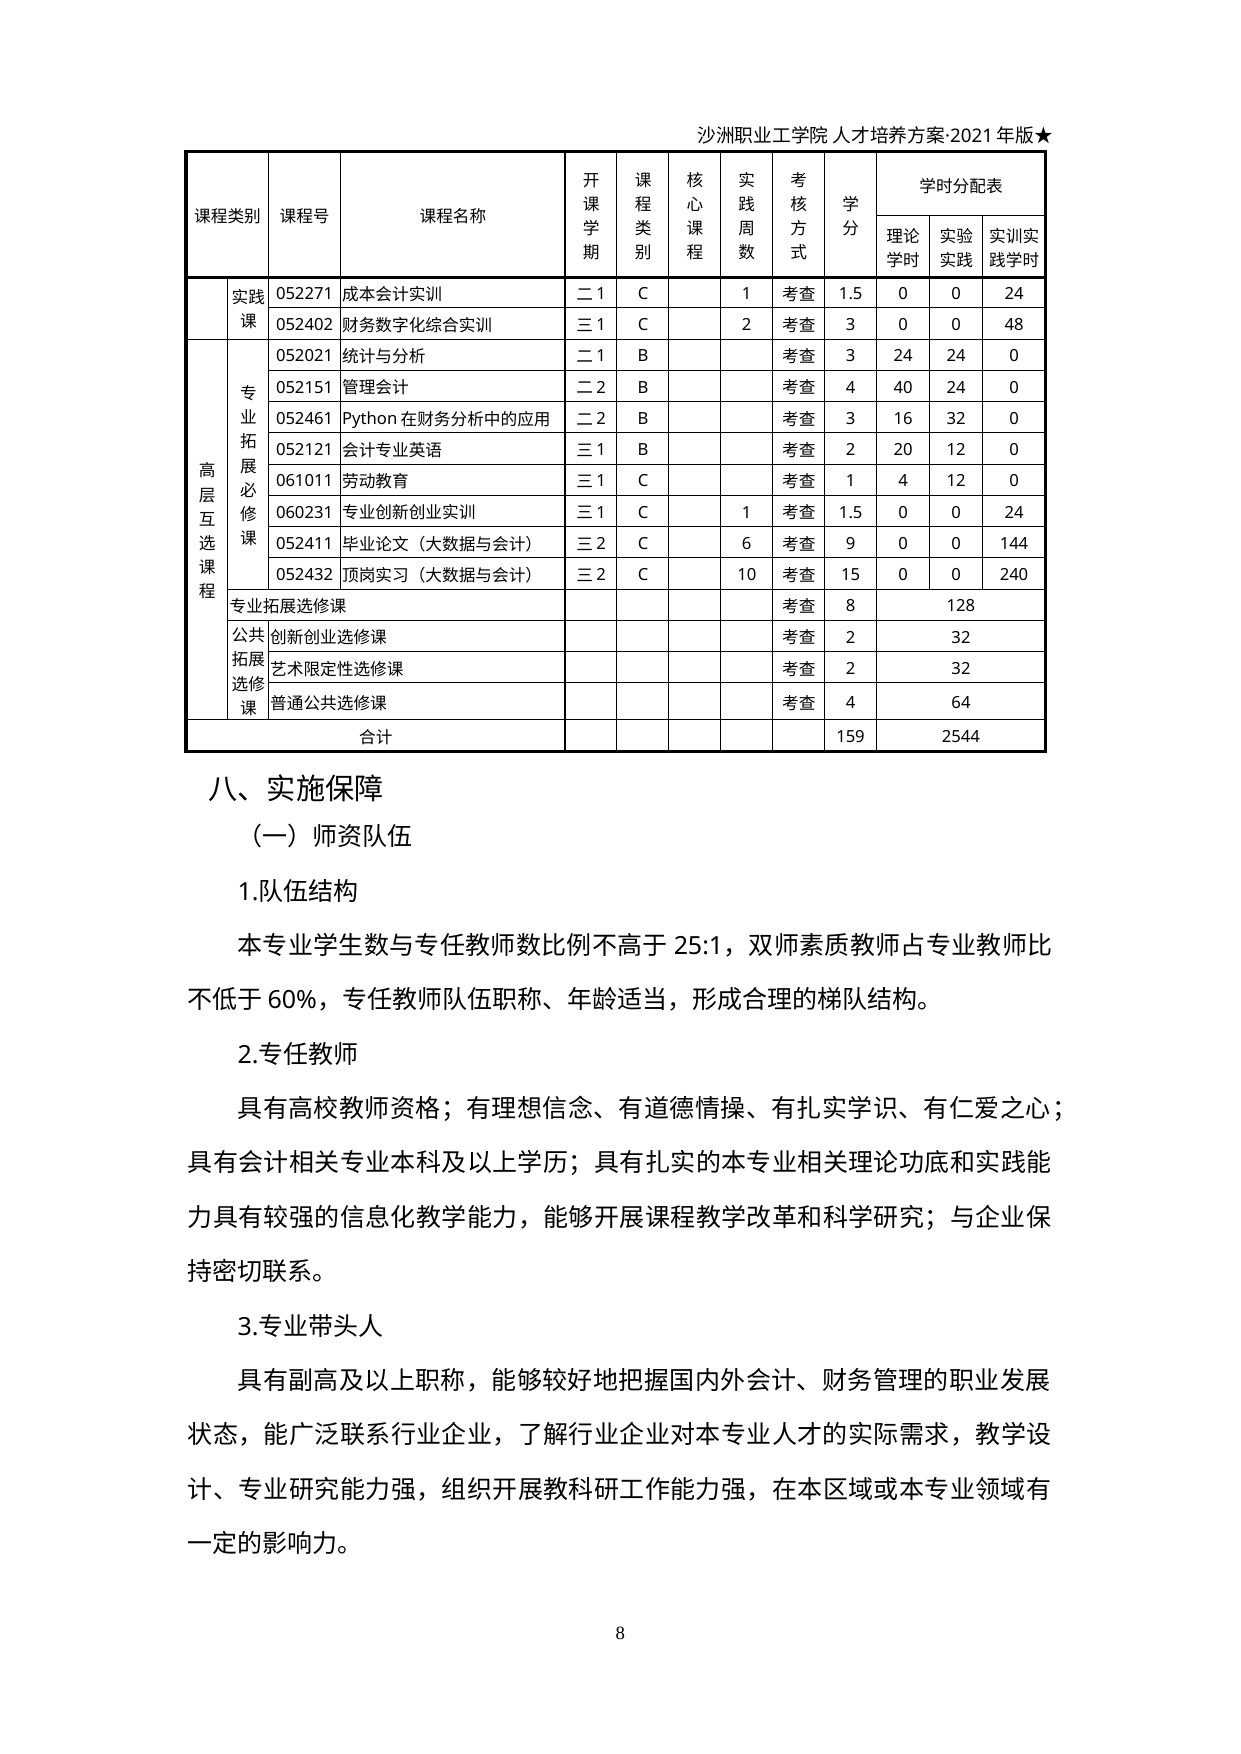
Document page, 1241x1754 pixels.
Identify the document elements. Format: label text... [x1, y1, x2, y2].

table_cell 32 [877, 652, 1044, 682]
table_cell B [617, 402, 668, 432]
table_cell 创新创业选修课 [269, 621, 564, 651]
table_cell 4 [825, 371, 876, 401]
table_cell 普通公共选修课 [269, 683, 564, 719]
table_cell 32 [877, 621, 1044, 651]
table_cell 2 [825, 652, 876, 682]
text 1.队伍结构 [187, 871, 1053, 907]
table_cell [669, 621, 720, 651]
table_header 开 课 学 期 [566, 153, 616, 276]
table_header 学 分 [825, 153, 876, 276]
subtitle （一）师资队伍 [187, 817, 1053, 853]
table_cell 毕业论文（大数据与会计） [341, 527, 564, 557]
table_cell [669, 496, 720, 526]
table_cell 060231 [269, 496, 340, 526]
table_cell 0 [930, 558, 982, 588]
table_cell 4 [825, 683, 876, 719]
table_cell [566, 683, 616, 719]
table_cell [669, 558, 720, 588]
table_cell [721, 433, 772, 463]
table_cell [669, 433, 720, 463]
table_header 课程名称 [341, 153, 564, 276]
table_cell 2 [721, 308, 772, 338]
table_cell 0 [983, 465, 1044, 495]
table_cell 三2 [566, 558, 616, 588]
table_cell 考查 [773, 590, 824, 620]
table_cell 0 [877, 496, 929, 526]
table_cell 考查 [773, 527, 824, 557]
table_cell 12 [930, 465, 982, 495]
table_cell 考查 [773, 558, 824, 588]
table_cell 理论 学时 [877, 216, 929, 276]
table_header 核 心 课 程 [669, 153, 720, 276]
table_cell 三1 [566, 465, 616, 495]
table_cell C [617, 279, 668, 307]
table_cell 0 [983, 371, 1044, 401]
table_header 课程类别 [188, 153, 268, 276]
table_cell 16 [877, 402, 929, 432]
table_cell 专业拓展选修课 [228, 590, 564, 620]
table_cell 实训实 践学时 [983, 216, 1044, 276]
table_cell [617, 683, 668, 719]
table_cell 考查 [773, 279, 824, 307]
table_cell 3 [825, 402, 876, 432]
table_cell 12 [930, 433, 982, 463]
table_cell 考查 [773, 308, 824, 338]
table_cell 052411 [269, 527, 340, 557]
table_cell [721, 621, 772, 651]
table_cell 三1 [566, 433, 616, 463]
table_cell [566, 621, 616, 651]
table_cell 0 [930, 496, 982, 526]
table_cell [669, 279, 720, 307]
table_header 考 核 方 式 [773, 153, 824, 276]
table_cell [669, 590, 720, 620]
table_cell 成本会计实训 [341, 279, 564, 307]
table_cell 2 [825, 621, 876, 651]
table_cell 财务数字化综合实训 [341, 308, 564, 338]
table_cell 考查 [773, 683, 824, 719]
table_cell 1 [721, 496, 772, 526]
table_cell 10 [721, 558, 772, 588]
table_cell 考查 [773, 652, 824, 682]
table_cell [617, 621, 668, 651]
table_cell 052461 [269, 402, 340, 432]
table_cell 159 [825, 720, 876, 750]
table_cell 1 [825, 465, 876, 495]
table_cell 061011 [269, 465, 340, 495]
table_cell 0 [983, 340, 1044, 370]
table_cell 2544 [877, 720, 1044, 750]
table_header 学时分配表 [877, 153, 1044, 215]
table_cell 0 [877, 279, 929, 307]
table_cell 公共拓展选修课 [228, 621, 268, 719]
table_cell 劳动教育 [341, 465, 564, 495]
table_cell B [617, 340, 668, 370]
table_cell 128 [877, 590, 1044, 620]
table_cell 会计专业英语 [341, 433, 564, 463]
table_cell [566, 720, 616, 750]
table_cell [617, 720, 668, 750]
table_cell [721, 652, 772, 682]
table_cell 40 [877, 371, 929, 401]
table_header 课 程 类 别 [617, 153, 668, 276]
table_cell [669, 308, 720, 338]
table_cell [721, 683, 772, 719]
table_cell 1.5 [825, 496, 876, 526]
table_cell [669, 465, 720, 495]
table_cell 240 [983, 558, 1044, 588]
table_cell 二2 [566, 402, 616, 432]
table_cell 二1 [566, 340, 616, 370]
table_cell 考查 [773, 465, 824, 495]
table_cell [617, 590, 668, 620]
table_cell 6 [721, 527, 772, 557]
table_cell [721, 590, 772, 620]
table_cell [669, 340, 720, 370]
table_cell B [617, 433, 668, 463]
table_cell 二2 [566, 371, 616, 401]
table_cell [566, 652, 616, 682]
table_cell 052271 [269, 279, 340, 307]
table_cell 9 [825, 527, 876, 557]
table_cell [669, 402, 720, 432]
table_cell [669, 652, 720, 682]
table_cell C [617, 496, 668, 526]
table_cell C [617, 527, 668, 557]
table_cell 32 [930, 402, 982, 432]
table_cell 144 [983, 527, 1044, 557]
table_header 课程号 [269, 153, 340, 276]
table_cell 4 [877, 465, 929, 495]
table_cell 考查 [773, 371, 824, 401]
table_cell 0 [983, 433, 1044, 463]
text 3.专业带头人 [187, 1306, 1053, 1342]
text 本专业学生数与专任教师数比例不高于25:1，双师素质教师占专业教师比不低于60%，专任教师队伍职称、年龄适当，形成合理的梯队结构。 [187, 925, 1053, 1016]
text 具有高校教师资格；有理想信念、有道德情操、有扎实学识、有仁爱之心；具有会计相关专业本科及以上学历；具有扎实的本专业相关理论功底和实践能力具有较强的信息化教学能力，能够开展课程教学改革和科学研究；与企业保持密切联系。 [187, 1088, 1053, 1288]
table_cell 1.5 [825, 279, 876, 307]
table_cell 0 [877, 308, 929, 338]
table_cell 3 [825, 308, 876, 338]
table_cell 考查 [773, 340, 824, 370]
table_cell 0 [930, 279, 982, 307]
table_cell 48 [983, 308, 1044, 338]
table_cell 0 [983, 402, 1044, 432]
table_cell C [617, 308, 668, 338]
table_cell 0 [877, 558, 929, 588]
table_cell 三1 [566, 496, 616, 526]
table_cell 15 [825, 558, 876, 588]
table_cell 顶岗实习（大数据与会计） [341, 558, 564, 588]
table_cell C [617, 558, 668, 588]
table_cell [721, 402, 772, 432]
table_cell 艺术限定性选修课 [269, 652, 564, 682]
table_cell 20 [877, 433, 929, 463]
table_cell 二1 [566, 279, 616, 307]
table_cell 8 [825, 590, 876, 620]
table_cell 高 层 互 选 课 程 [188, 340, 227, 719]
table_cell 三1 [566, 308, 616, 338]
table_cell 0 [930, 527, 982, 557]
table_cell [617, 652, 668, 682]
table_header 实 践 周 数 [721, 153, 772, 276]
table_cell 24 [930, 371, 982, 401]
text 2.专任教师 [187, 1034, 1053, 1070]
table_cell C [617, 465, 668, 495]
table_cell [721, 340, 772, 370]
table_cell [721, 720, 772, 750]
table_cell 64 [877, 683, 1044, 719]
table_cell 考查 [773, 402, 824, 432]
table_cell 24 [983, 496, 1044, 526]
table_cell [669, 683, 720, 719]
table_cell [721, 465, 772, 495]
table_cell 052121 [269, 433, 340, 463]
table_cell 管理会计 [341, 371, 564, 401]
table_cell 052151 [269, 371, 340, 401]
table_cell Python在财务分析中的应用 [341, 402, 564, 432]
text 具有副高及以上职称，能够较好地把握国内外会计、财务管理的职业发展状态，能广泛联系行业企业，了解行业企业对本专业人才的实际需求，教学设计、专业研究能力强，组织开展教科研工作能力强，在本区域或本专业领域有一定的影响力。 [187, 1360, 1053, 1560]
table_cell [721, 371, 772, 401]
table_cell 24 [930, 340, 982, 370]
table_cell 合计 [188, 720, 564, 750]
table_cell 2 [825, 433, 876, 463]
table_cell 考查 [773, 621, 824, 651]
table_cell 专 业 拓 展 必 修 课 [228, 340, 268, 588]
table_cell [669, 371, 720, 401]
table_cell [669, 720, 720, 750]
table_cell 052021 [269, 340, 340, 370]
table_cell 考查 [773, 433, 824, 463]
table_cell B [617, 371, 668, 401]
table_cell 3 [825, 340, 876, 370]
subtitle 八、实施保障 [187, 766, 1053, 808]
table_cell 052432 [269, 558, 340, 588]
table_cell [566, 590, 616, 620]
table_cell 专业创新创业实训 [341, 496, 564, 526]
table_cell 考查 [773, 496, 824, 526]
table_cell 三2 [566, 527, 616, 557]
table_cell [773, 720, 824, 750]
table_cell 0 [877, 527, 929, 557]
table_cell 24 [877, 340, 929, 370]
table_cell 实验 实践 [930, 216, 982, 276]
table_cell 专业实践课 [228, 279, 268, 338]
table_cell 统计与分析 [341, 340, 564, 370]
table_cell 0 [930, 308, 982, 338]
table_cell 24 [983, 279, 1044, 307]
table_cell 1 [721, 279, 772, 307]
table_cell [669, 527, 720, 557]
table_cell 052402 [269, 308, 340, 338]
